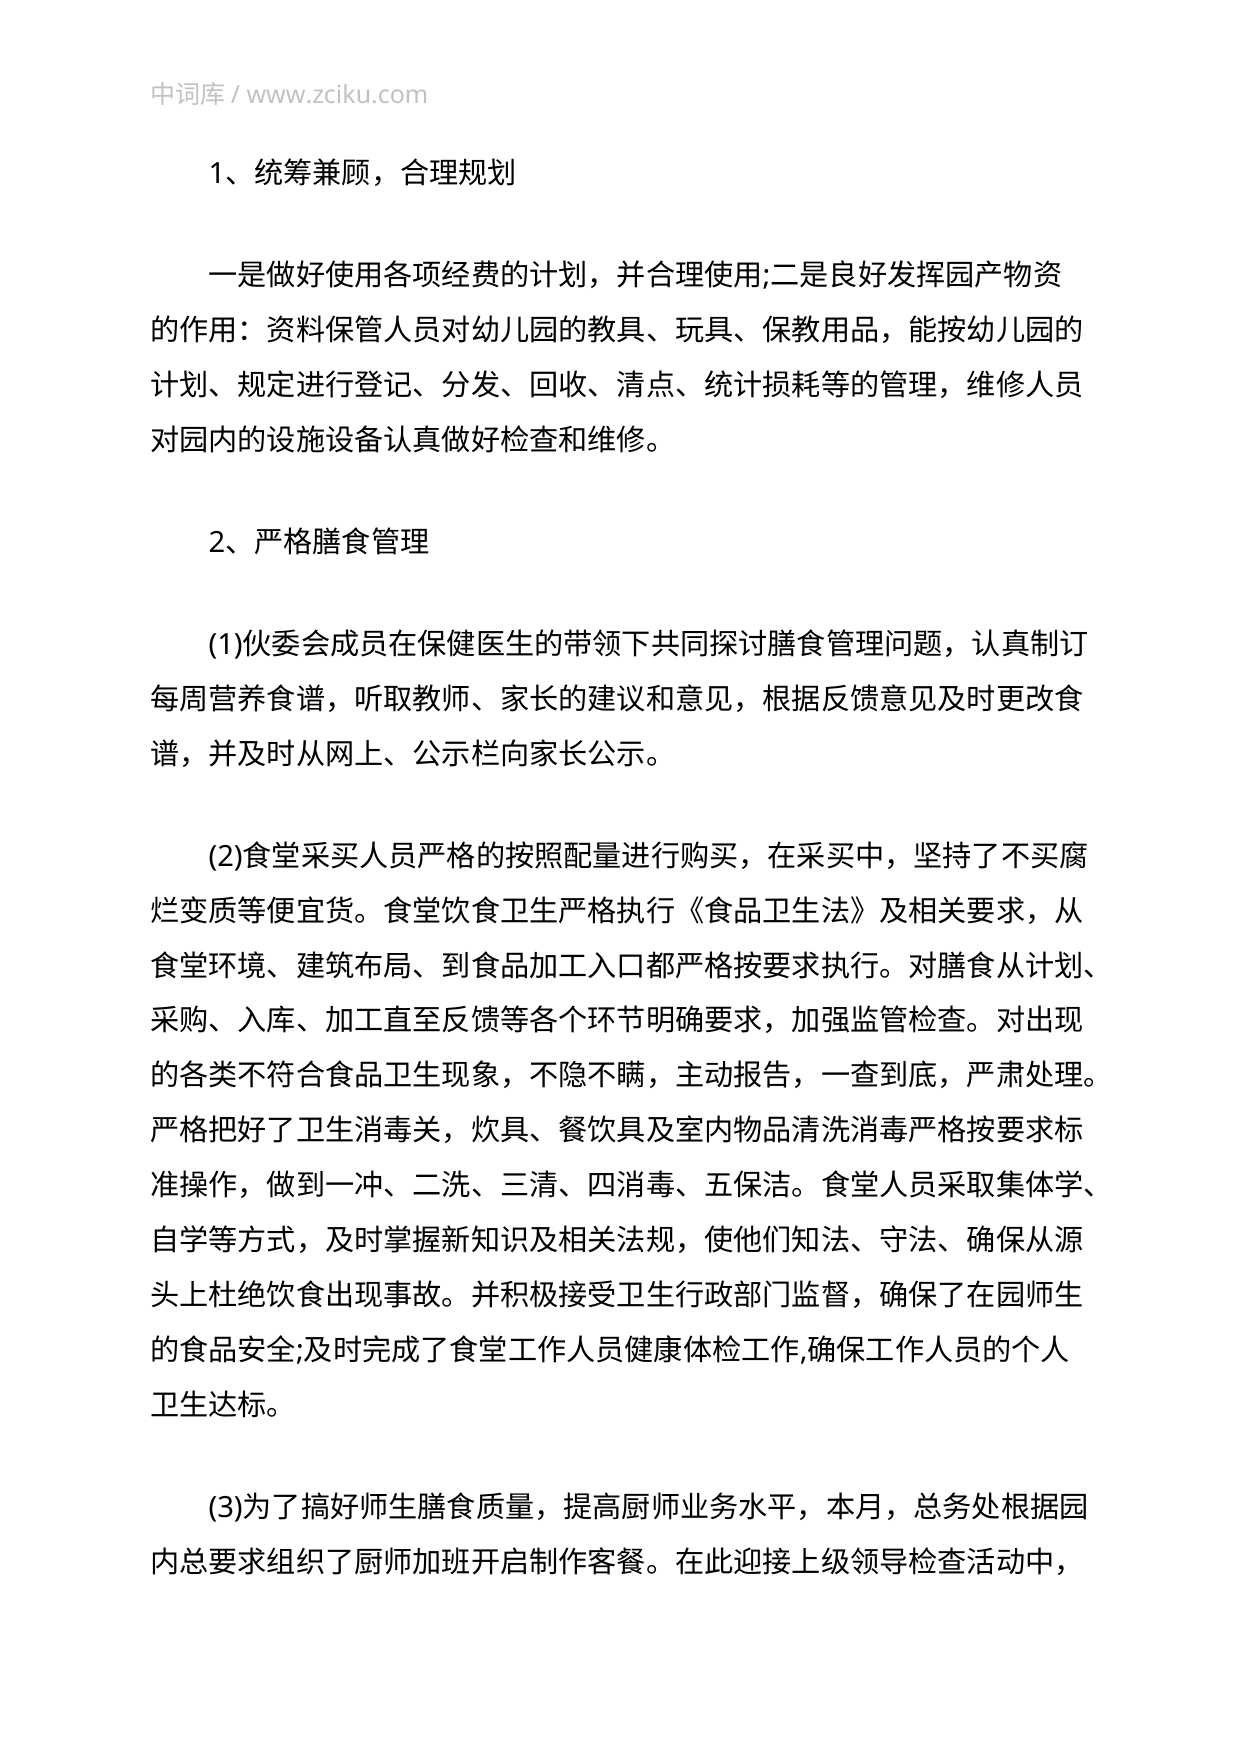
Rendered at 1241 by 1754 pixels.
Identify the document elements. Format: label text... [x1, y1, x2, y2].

text (2)食堂采买人员严格的按照配量进行购买，在采买中，坚持了不买腐烂变质等便宜货。食堂饮食卫生严格执行《食品卫生法》及相关要求，从食堂环境、建筑布局、到食品加工入口都严格按要求执行。对膳食从计划、采购、入库、加工直至反馈等各个环节明确要求，加强监管检查。对出现的各类不符合食品卫生现象，不隐不瞒，主动报告，一查到底，严肃处理。严格把好了卫生消毒关，炊具、餐饮具及室内物品清洗消毒严格按要求标准操作，做到一冲、二洗、三清、四消毒、五保洁。食堂人员采取集体学、自学等方式，及时掌握新知识及相关法规，使他们知法、守法、确保从源头上杜绝饮食出现事故。并积极接受卫生行政部门监督，确保了在园师生的食品安全;及时完成了食堂工作人员健康体检工作,确保工作人员的个人卫生达标。 [150, 832, 1090, 1424]
text 一是做好使用各项经费的计划，并合理使用;二是良好发挥园产物资的作用：资料保管人员对幼儿园的教具、玩具、保教用品，能按幼儿园的计划、规定进行登记、分发、回收、清点、统计损耗等的管理，维修人员对园内的设施设备认真做好检查和维修。 [150, 252, 1090, 459]
text (1)伙委会成员在保健医生的带领下共同探讨膳食管理问题，认真制订每周营养食谱，听取教师、家长的建议和意见，根据反馈意见及时更改食谱，并及时从网上、公示栏向家长公示。 [150, 621, 1090, 773]
text 2、严格膳食管理 [150, 518, 1090, 561]
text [150, 1483, 1090, 1580]
text 1、统筹兼顾，合理规划 [150, 150, 1090, 192]
